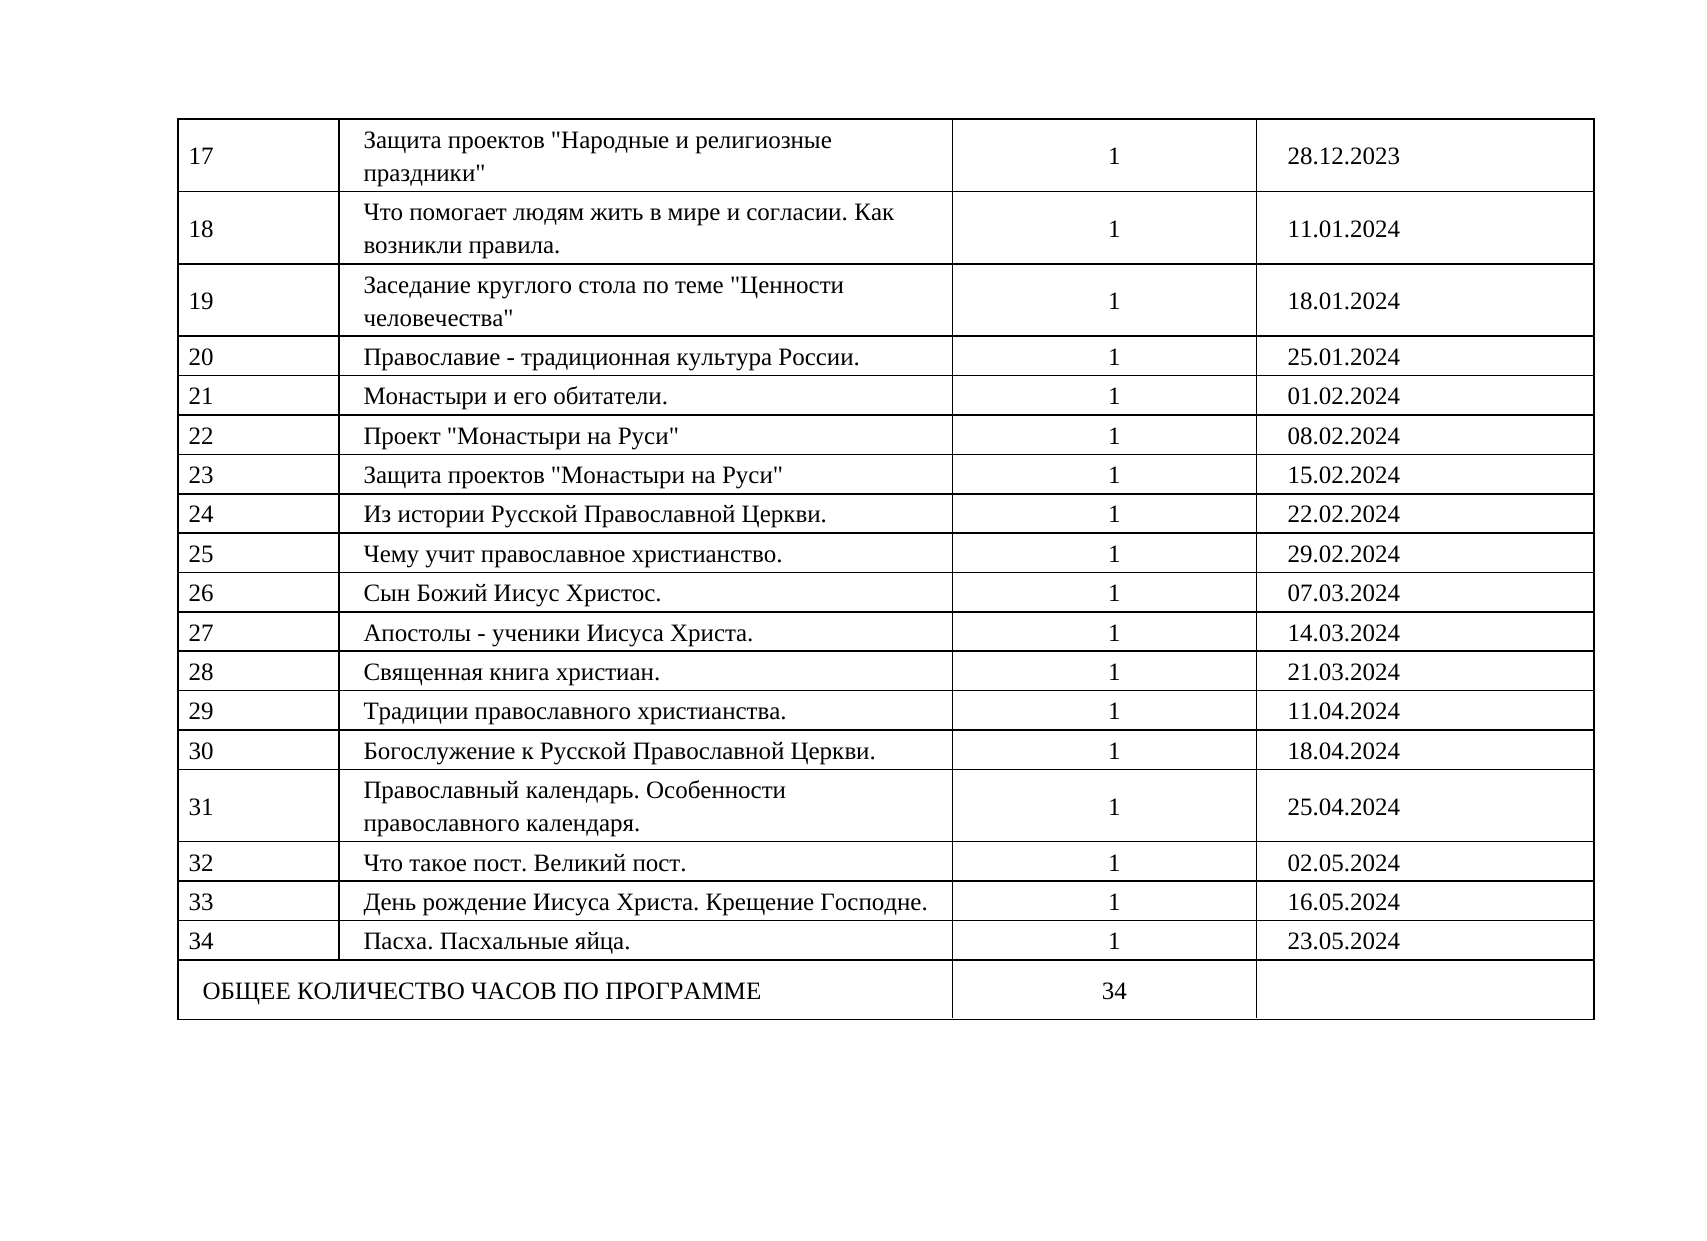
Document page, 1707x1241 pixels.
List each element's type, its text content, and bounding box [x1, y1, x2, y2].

table_cell 1 [953, 573, 1256, 611]
table_cell Богослужение к Русской Православной Церкви. [340, 731, 952, 768]
table_cell 23.05.2024 [1257, 921, 1593, 959]
table_cell 34 [953, 961, 1256, 1018]
table_cell Что помогает людям жить в мире и согласии. Как возникли правила. [340, 192, 952, 263]
table_cell Защита проектов "Народные и религиозные праздники" [340, 120, 952, 191]
table_cell 01.02.2024 [1257, 376, 1593, 414]
table_cell 1 [953, 882, 1256, 919]
table_cell 1 [953, 731, 1256, 768]
table_cell 17 [179, 120, 338, 191]
table_cell 1 [953, 534, 1256, 572]
table_cell Православие - традиционная культура России. [340, 337, 952, 375]
table_cell 32 [179, 842, 338, 880]
table_cell Проект "Монастыри на Руси" [340, 416, 952, 453]
table_cell 24 [179, 495, 338, 532]
table_cell Традиции православного христианства. [340, 691, 952, 729]
table_cell 29 [179, 691, 338, 729]
table_cell 1 [953, 770, 1256, 841]
table_cell 18 [179, 192, 338, 263]
table_cell Защита проектов "Монастыри на Руси" [340, 455, 952, 493]
table_cell 31 [179, 770, 338, 841]
table_cell Пасха. Пасхальные яйца. [340, 921, 952, 959]
table_cell 1 [953, 691, 1256, 729]
table_cell 18.01.2024 [1257, 265, 1593, 335]
table_cell 28.12.2023 [1257, 120, 1593, 191]
table_cell 28 [179, 652, 338, 690]
table_cell 34 [179, 921, 338, 959]
table_cell 11.04.2024 [1257, 691, 1593, 729]
table_cell 23 [179, 455, 338, 493]
table_cell 1 [953, 613, 1256, 650]
table_cell 1 [953, 455, 1256, 493]
table_cell 1 [953, 120, 1256, 191]
table_cell 33 [179, 882, 338, 919]
table_cell 18.04.2024 [1257, 731, 1593, 768]
table_cell 1 [953, 416, 1256, 453]
table_cell 16.05.2024 [1257, 882, 1593, 919]
table_cell 25 [179, 534, 338, 572]
table_cell 25.01.2024 [1257, 337, 1593, 375]
table_cell 02.05.2024 [1257, 842, 1593, 880]
table_cell 26 [179, 573, 338, 611]
table_cell [1257, 961, 1593, 1018]
table_cell Заседание круглого стола по теме "Ценности человечества" [340, 265, 952, 335]
table_cell ОБЩЕЕ КОЛИЧЕСТВО ЧАСОВ ПО ПРОГРАММЕ [179, 961, 952, 1018]
table_cell Монастыри и его обитатели. [340, 376, 952, 414]
table_cell 1 [953, 842, 1256, 880]
table_cell Что такое пост. Великий пост. [340, 842, 952, 880]
table_cell 1 [953, 337, 1256, 375]
table_cell 25.04.2024 [1257, 770, 1593, 841]
table_cell 1 [953, 265, 1256, 335]
table_cell Чему учит православное христианство. [340, 534, 952, 572]
table_cell 20 [179, 337, 338, 375]
table_cell Священная книга христиан. [340, 652, 952, 690]
table_cell 1 [953, 192, 1256, 263]
table_cell 22.02.2024 [1257, 495, 1593, 532]
table_cell 21.03.2024 [1257, 652, 1593, 690]
table_cell 1 [953, 495, 1256, 532]
table_cell День рождение Иисуса Христа. Крещение Господне. [340, 882, 952, 919]
table_cell Апостолы - ученики Иисуса Христа. [340, 613, 952, 650]
table_cell 1 [953, 921, 1256, 959]
table_cell 1 [953, 376, 1256, 414]
table_cell 29.02.2024 [1257, 534, 1593, 572]
table_cell 08.02.2024 [1257, 416, 1593, 453]
table_cell 14.03.2024 [1257, 613, 1593, 650]
table_cell Из истории Русской Православной Церкви. [340, 495, 952, 532]
table_cell 19 [179, 265, 338, 335]
table_cell 22 [179, 416, 338, 453]
table_cell 11.01.2024 [1257, 192, 1593, 263]
table_cell 21 [179, 376, 338, 414]
table_cell Православный календарь. Особенности православного календаря. [340, 770, 952, 841]
table_cell 27 [179, 613, 338, 650]
table_cell 30 [179, 731, 338, 768]
table_cell 07.03.2024 [1257, 573, 1593, 611]
table_cell 1 [953, 652, 1256, 690]
table_cell 15.02.2024 [1257, 455, 1593, 493]
table_cell Сын Божий Иисус Христос. [340, 573, 952, 611]
